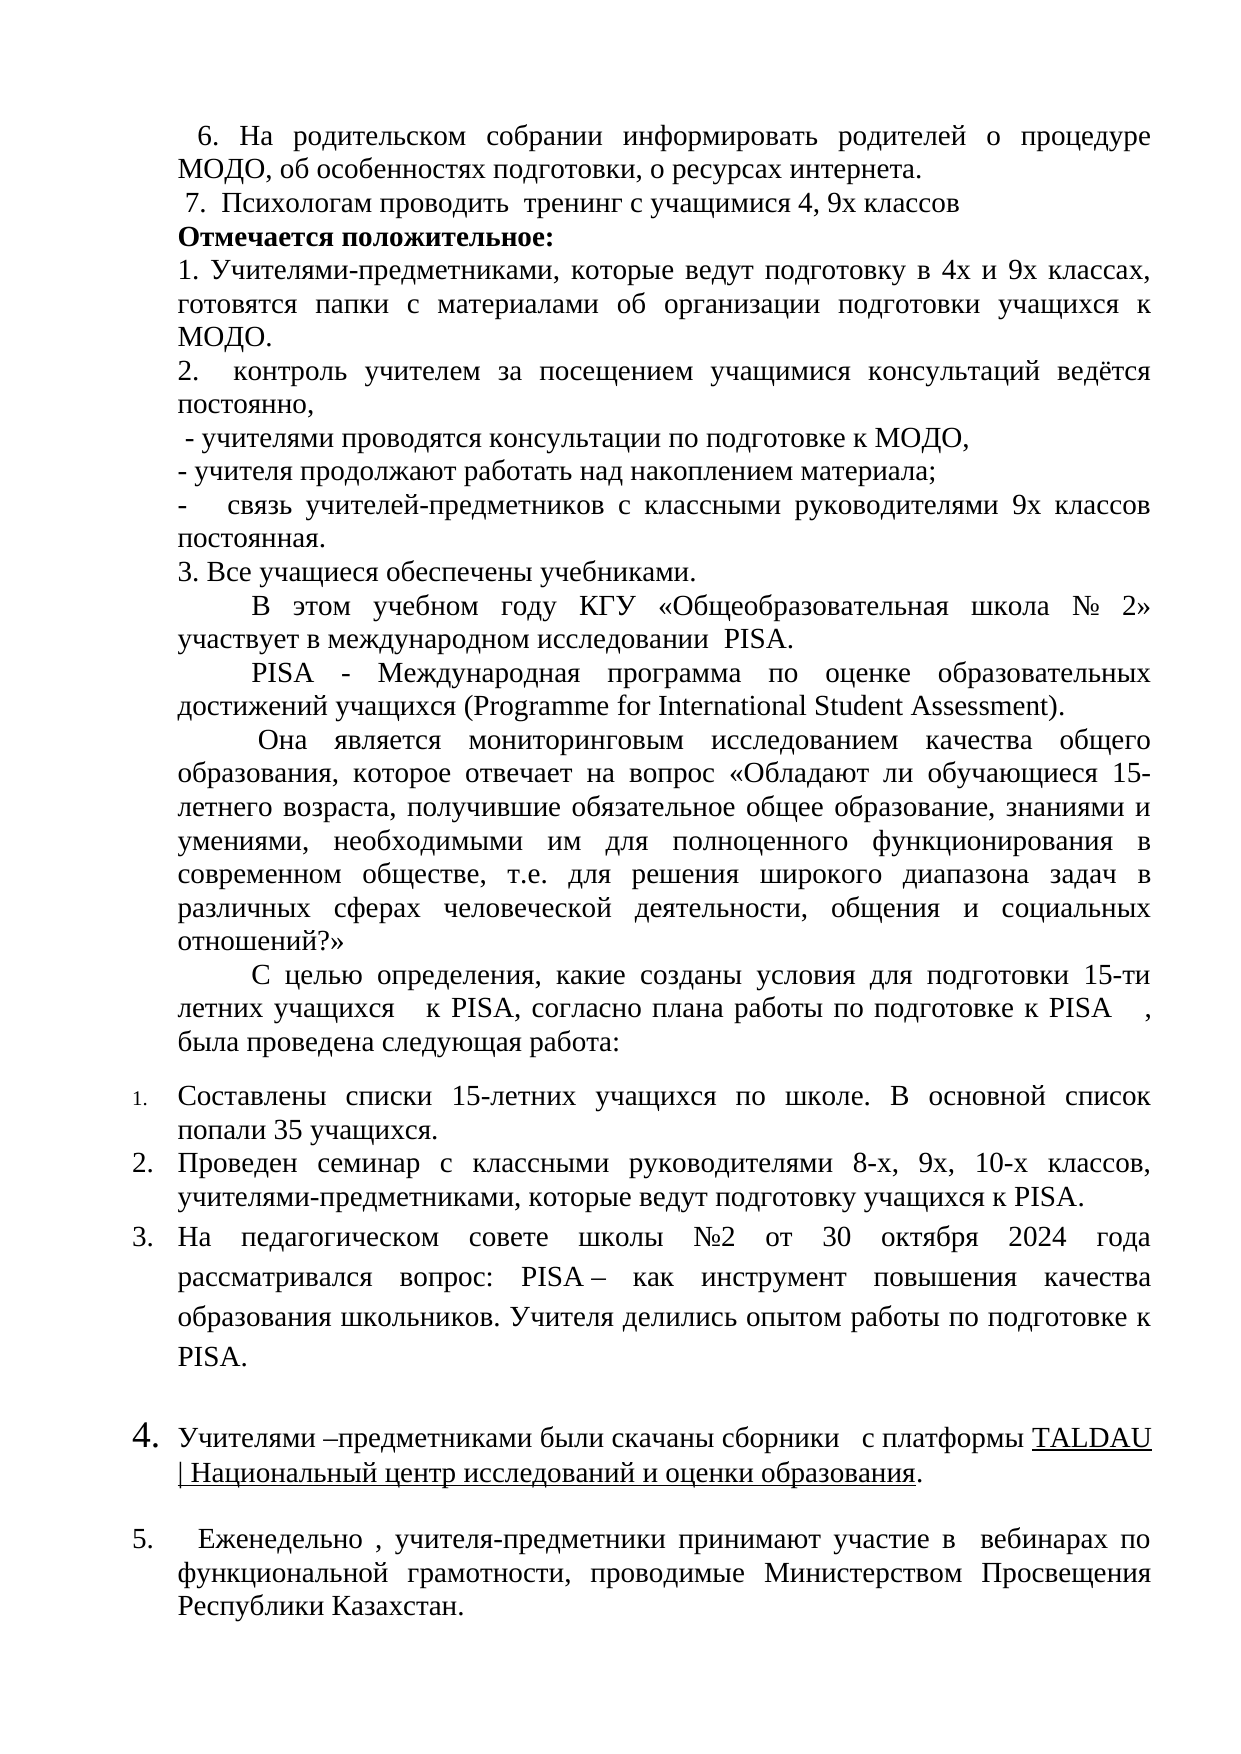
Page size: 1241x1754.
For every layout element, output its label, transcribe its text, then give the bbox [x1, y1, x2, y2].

text 2. контроль учителем за посещением учащимися консультаций ведётся постоянно, [177, 353, 1152, 420]
list Составлены списки 15-летних учащихся по школе. В основной список попали 35 учащихся. [132, 1078, 1152, 1145]
text - связь учителей-предметников с классными руководителями 9х классов постоянная. [177, 487, 1152, 554]
list На педагогическом совете школы №2 от 30 октября 2024 года рассматривался вопрос: PISA – как инструмент повышения качества образования школьников. Учителя делились опытом работы по подготовке к PISA. [132, 1212, 1152, 1372]
text Она является мониторинговым исследованием качества общего образования, которое отвечает на вопрос «Обладают ли обучающиеся 15-летнего возраста, получившие обязательное общее образование, знаниями и умениями, необходимыми им для полноценного функционирования в современном обществе, т.е. для решения широкого диапазона задач в различных сферах человеческой деятельности, общения и социальных отношений?» [177, 722, 1152, 957]
text C целью определения, какие созданы условия для подготовки 15-ти летних учащихся к PISA, согласно плана работы по подготовке к PISA , была проведена следующая работа: [177, 957, 1152, 1057]
text В этом учебном году КГУ «Общеобразовательная школа № 2» участвует в международном исследовании PISA. [177, 588, 1152, 655]
list Еженедельно , учителя-предметники принимают участие в вебинарах по функциональной грамотности, проводимые Министерством Просвещения Республики Казахстан. [132, 1521, 1152, 1622]
text 1. Учителями-предметниками, которые ведут подготовку в 4х и 9х классах, готовятся папки с материалами об организации подготовки учащихся к МОДО. [177, 252, 1152, 353]
text 7. Психологам проводить тренинг с учащимися 4, 9х классов [177, 185, 1152, 219]
text - учителя продолжают работать над накоплением материала; [177, 453, 1152, 487]
text 3. Все учащиеся обеспечены учебниками. [177, 554, 1152, 588]
text PISA - Международная программа по оценке образовательных достижений учащихся (Programme for International Student Assessment). [177, 655, 1152, 722]
list Проведен семинар с классными руководителями 8-х, 9х, 10-х классов, учителями-предметниками, которые ведут подготовку учащихся к PISA. [132, 1145, 1152, 1212]
text - учителями проводятся консультации по подготовке к МОДО, [177, 420, 1152, 453]
text 6. На родительском собрании информировать родителей о процедуре МОДО, об особенностях подготовки, о ресурсах интернета. [177, 118, 1152, 185]
text Отмечается положительное: [177, 219, 1152, 252]
list Учителями –предметниками были скачаны сборники с платформы TALDAU | Национальный центр исследований и оценки образования. [132, 1412, 1152, 1489]
